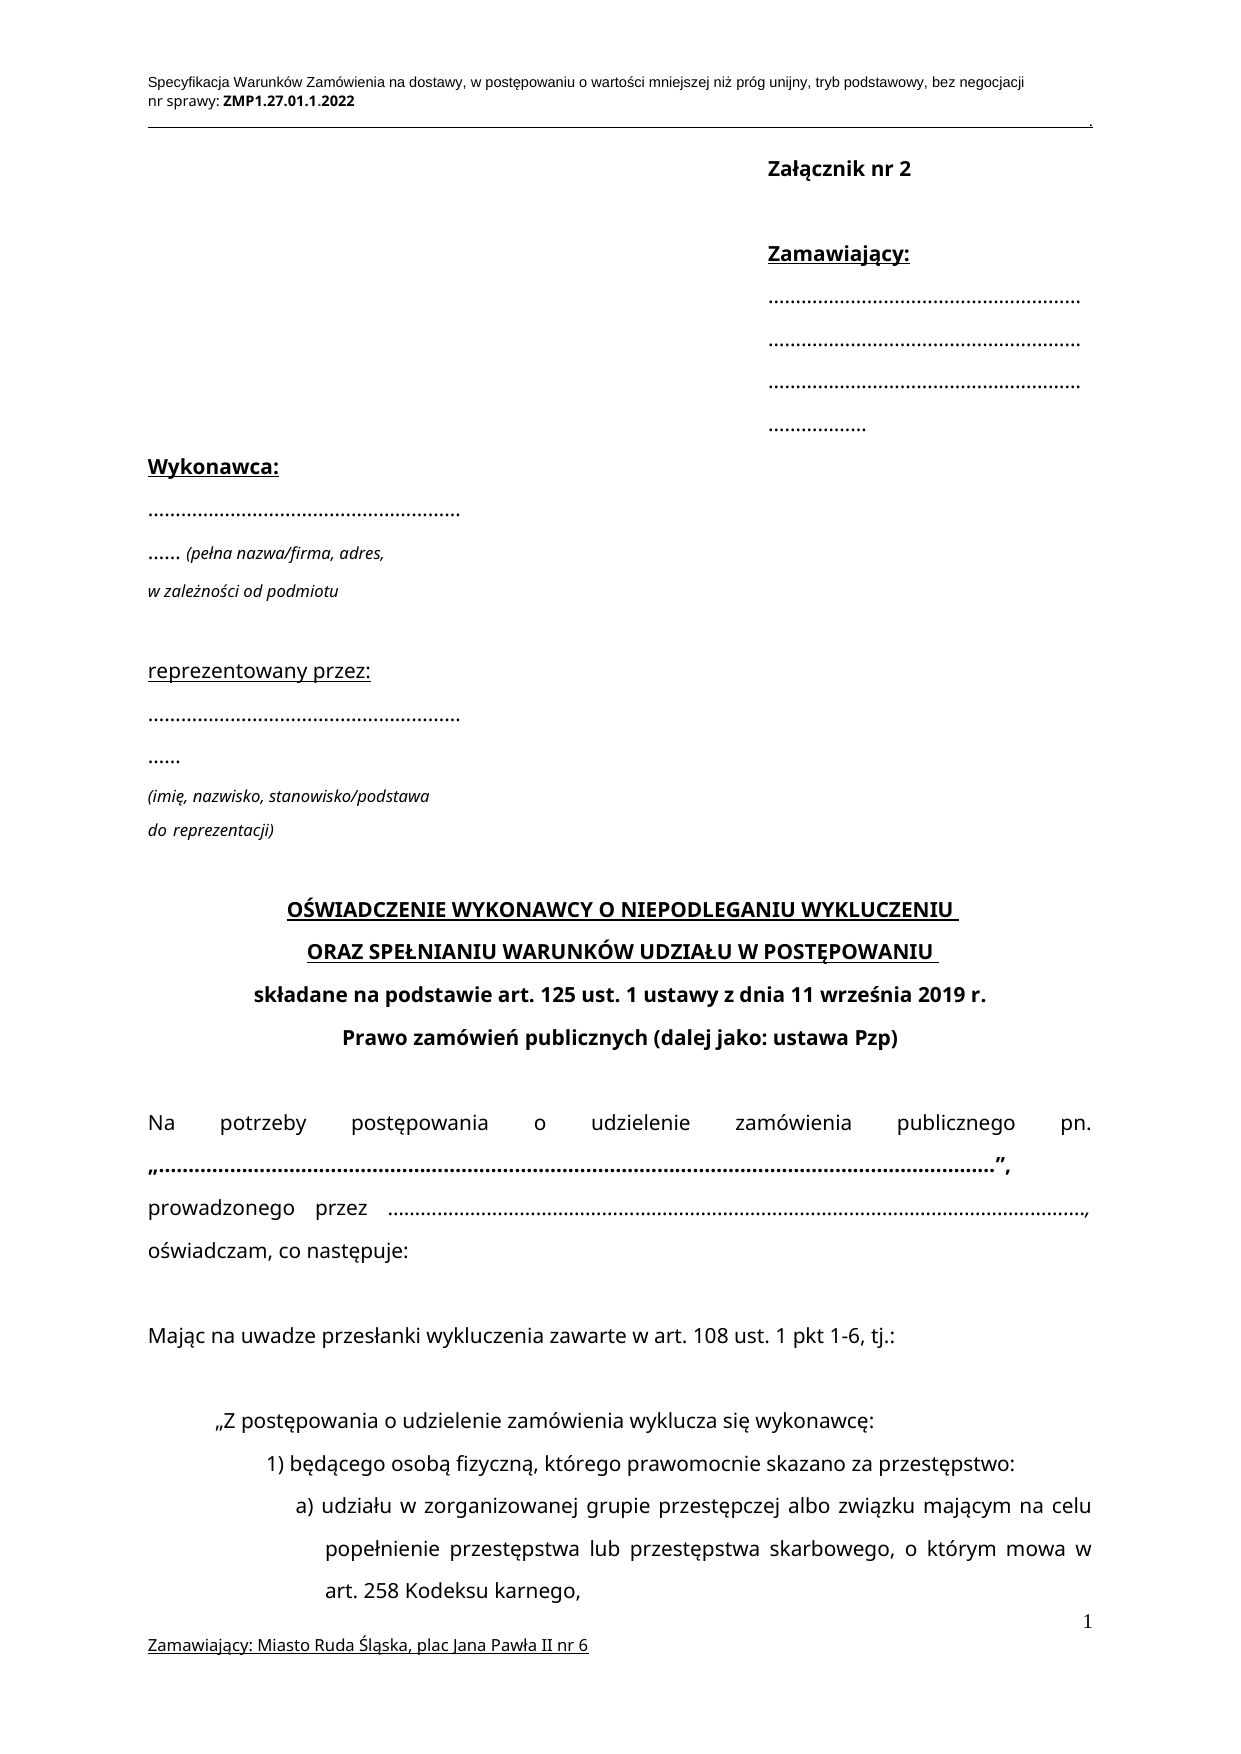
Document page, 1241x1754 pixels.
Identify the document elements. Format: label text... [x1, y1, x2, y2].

text składane na podstawie art. 125 ust. 1 ustawy z dnia 11 września 2019 r. [148, 980, 1093, 1008]
text ORAZ SPEŁNIANIU WARUNKÓW UDZIAŁU W POSTĘPOWANIU [148, 937, 1093, 966]
text a) udziału w zorganizowanej grupie przestępczej albo związku mającym na celu popełnienie przestępstwa lub przestępstwa skarbowego, o którym mowa w art. 258 Kodeksu karnego, [295, 1491, 1093, 1605]
text ……………………………………………………………………………………………………………………………………………………………………… [768, 281, 1093, 438]
text Załącznik nr 2 [694, 154, 1093, 182]
text Wykonawca: [148, 452, 1093, 480]
text (imię, nazwisko, stanowisko/podstawa do reprezentacji) [148, 784, 472, 841]
text Mając na uwadze przesłanki wykluczenia zawarte w art. 108 ust. 1 pkt 1-6, tj.: [148, 1321, 1093, 1349]
text OŚWIADCZENIE WYKONAWCY O NIEPODLEGANIU WYKLUCZENIU [148, 895, 1093, 923]
text Prawo zamówień publicznych (dalej jako: ustawa Pzp) [148, 1023, 1093, 1051]
text ……………………………………………………… (pełna nazwa/firma, adres, [148, 494, 472, 566]
text „Z postępowania o udzielenie zamówienia wyklucza się wykonawcę: [215, 1406, 1093, 1434]
text 1) będącego osobą fizyczną, którego prawomocnie skazano za przestępstwo: [266, 1449, 1093, 1477]
text Zamawiający: [694, 239, 1093, 267]
text ……………………………………………………… [148, 699, 472, 770]
text Na potrzeby postępowania o udzielenie zamówienia publicznego pn. „……………………………………………………………………………………………………………………………”, prowadzonego przez ………………………………………………………………………………………………………………., oświadczam, co następuje: [148, 1108, 1093, 1264]
text reprezentowany przez: [148, 656, 1093, 685]
text w zależności od podmiotu [148, 580, 472, 602]
